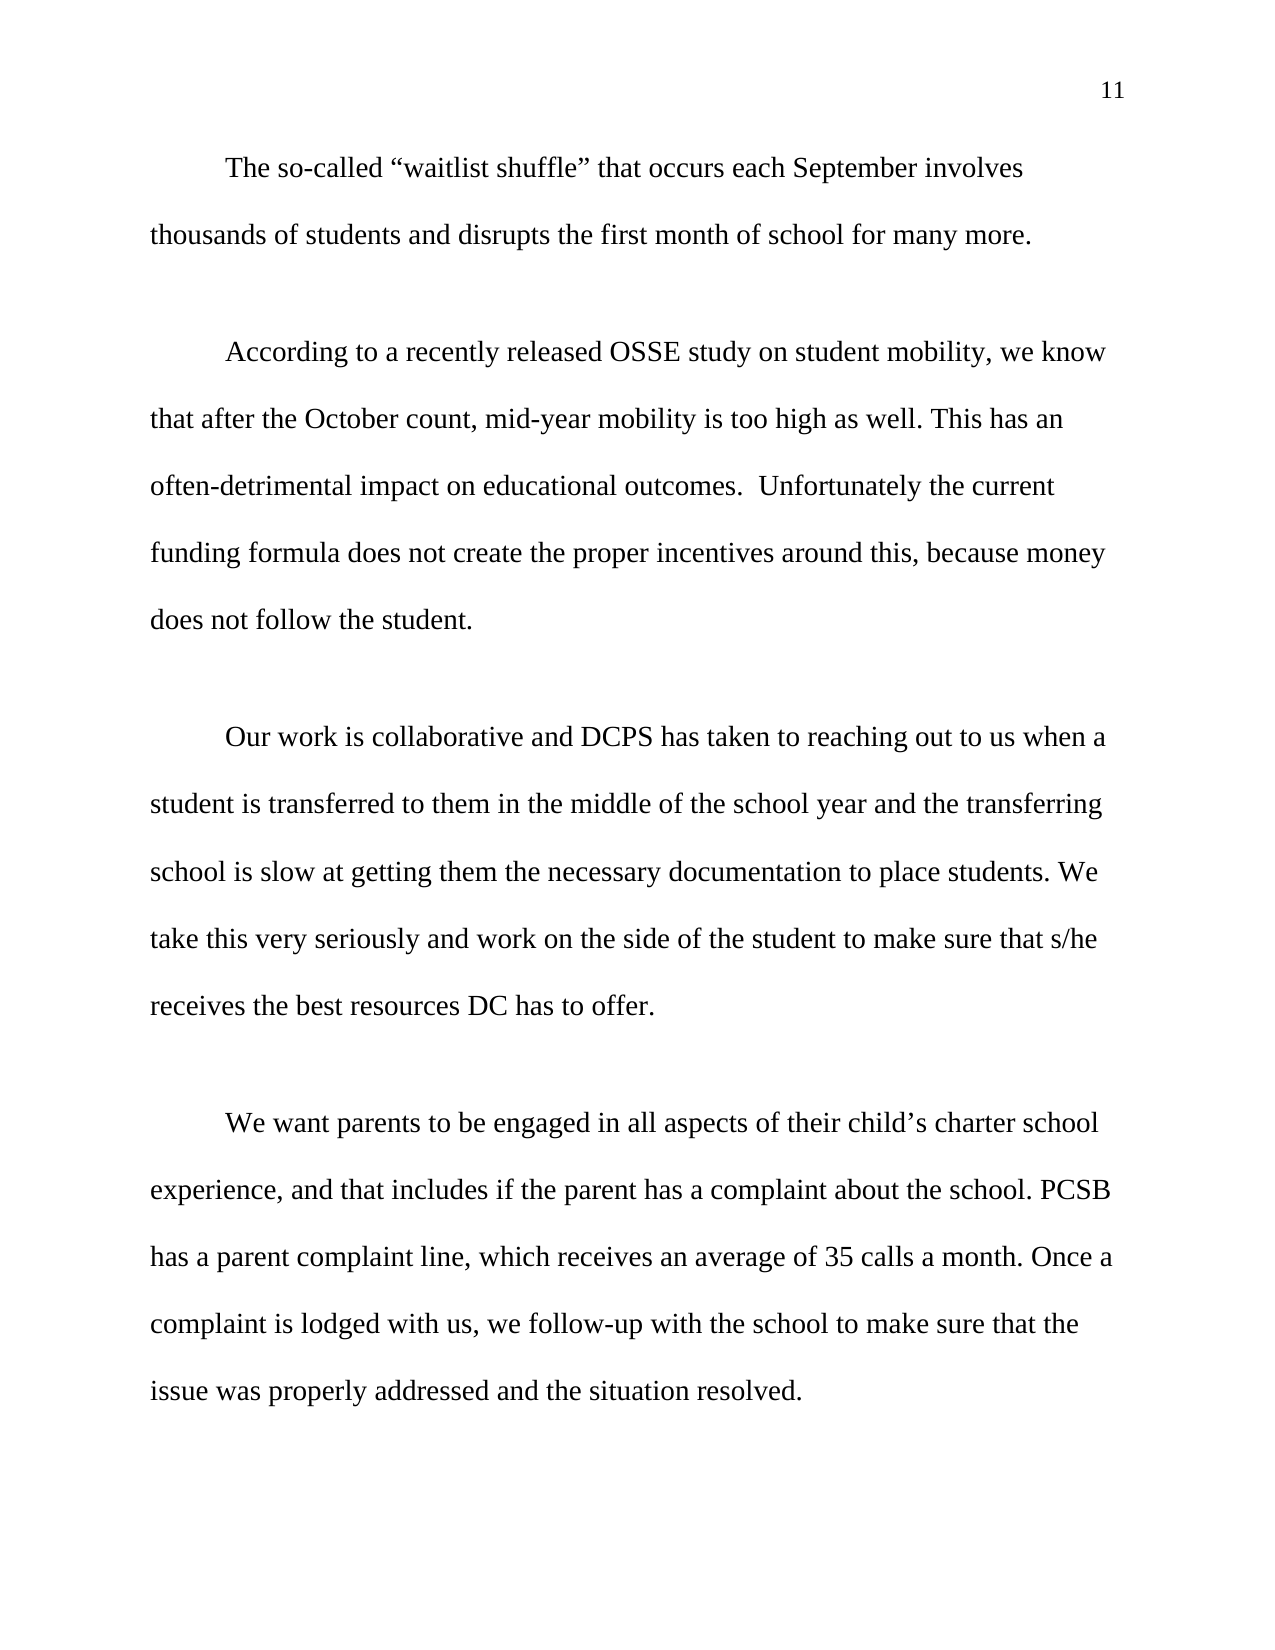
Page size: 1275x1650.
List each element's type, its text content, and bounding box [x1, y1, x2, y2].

text According to a recently released OSSE study on student mobility, we know that after the October count, mid-year mobility is too high as well. This has an often-detrimental impact on educational outcomes. Unfortunately the current funding formula does not create the proper incentives around this, because money does not follow the student. [150, 334, 1125, 636]
text The so-called “waitlist shuffle” that occurs each September involves thousands of students and disrupts the first month of school for many more. [150, 150, 1125, 251]
text Our work is collaborative and DCPS has taken to reaching out to us when a student is transferred to them in the middle of the school year and the transferring school is slow at getting them the necessary documentation to place students. We take this very seriously and work on the side of the student to make sure that s/he receives the best resources DC has to offer. [150, 719, 1125, 1021]
text We want parents to be engaged in all aspects of their child’s charter school experience, and that includes if the parent has a complaint about the school. PCSB has a parent complaint line, which receives an average of 35 calls a month. Once a complaint is lodged with us, we follow-up with the school to make sure that the issue was properly addressed and the situation resolved. [150, 1105, 1125, 1407]
